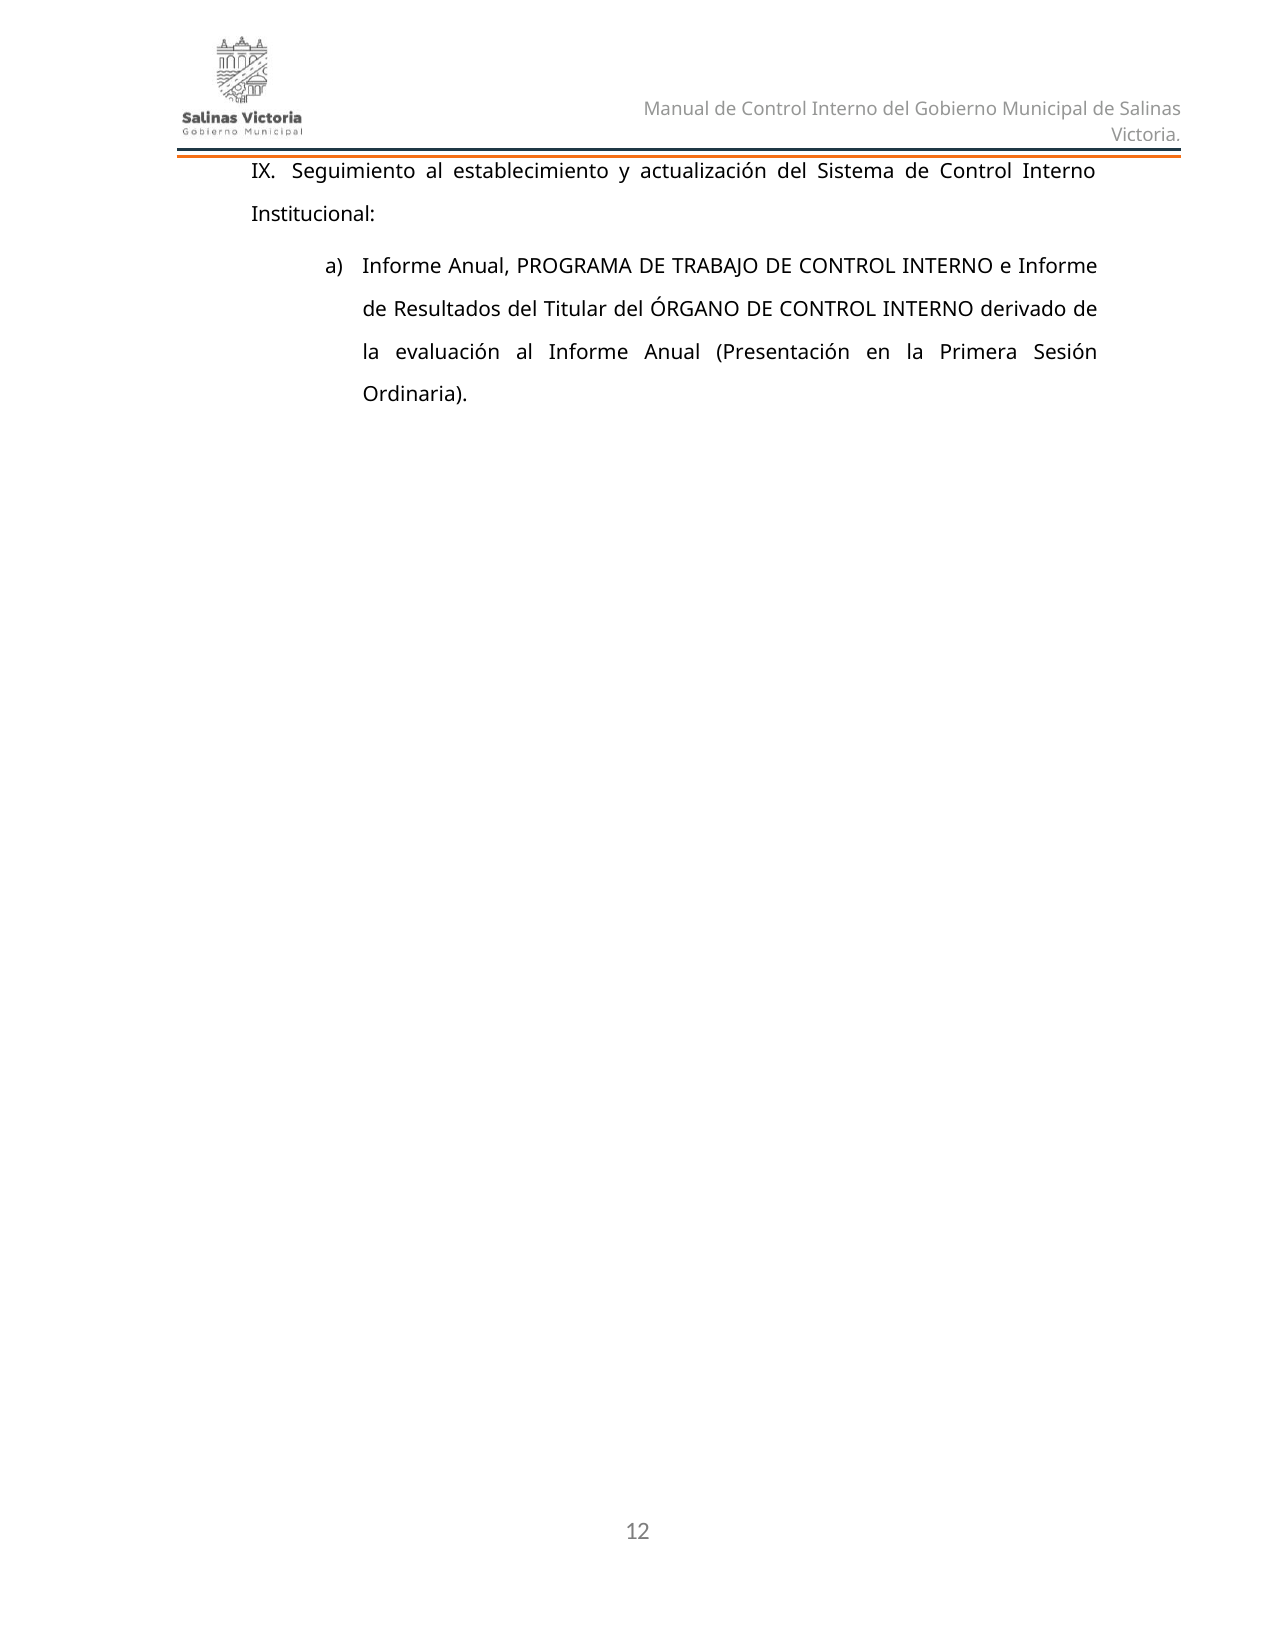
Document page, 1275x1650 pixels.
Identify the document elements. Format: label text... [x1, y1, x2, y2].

list Informe Anual, PROGRAMA DE TRABAJO DE CONTROL INTERNO e Informe de Resultados del Titular del ÓRGANO DE CONTROL INTERNO derivado de la evaluación al Informe Anual (Presentación en la Primera Sesión Ordinaria). [325, 252, 1098, 408]
picture [181, 36, 303, 139]
list Seguimiento al establecimiento y actualización del Sistema de Control Interno Institucional: [251, 156, 1097, 227]
